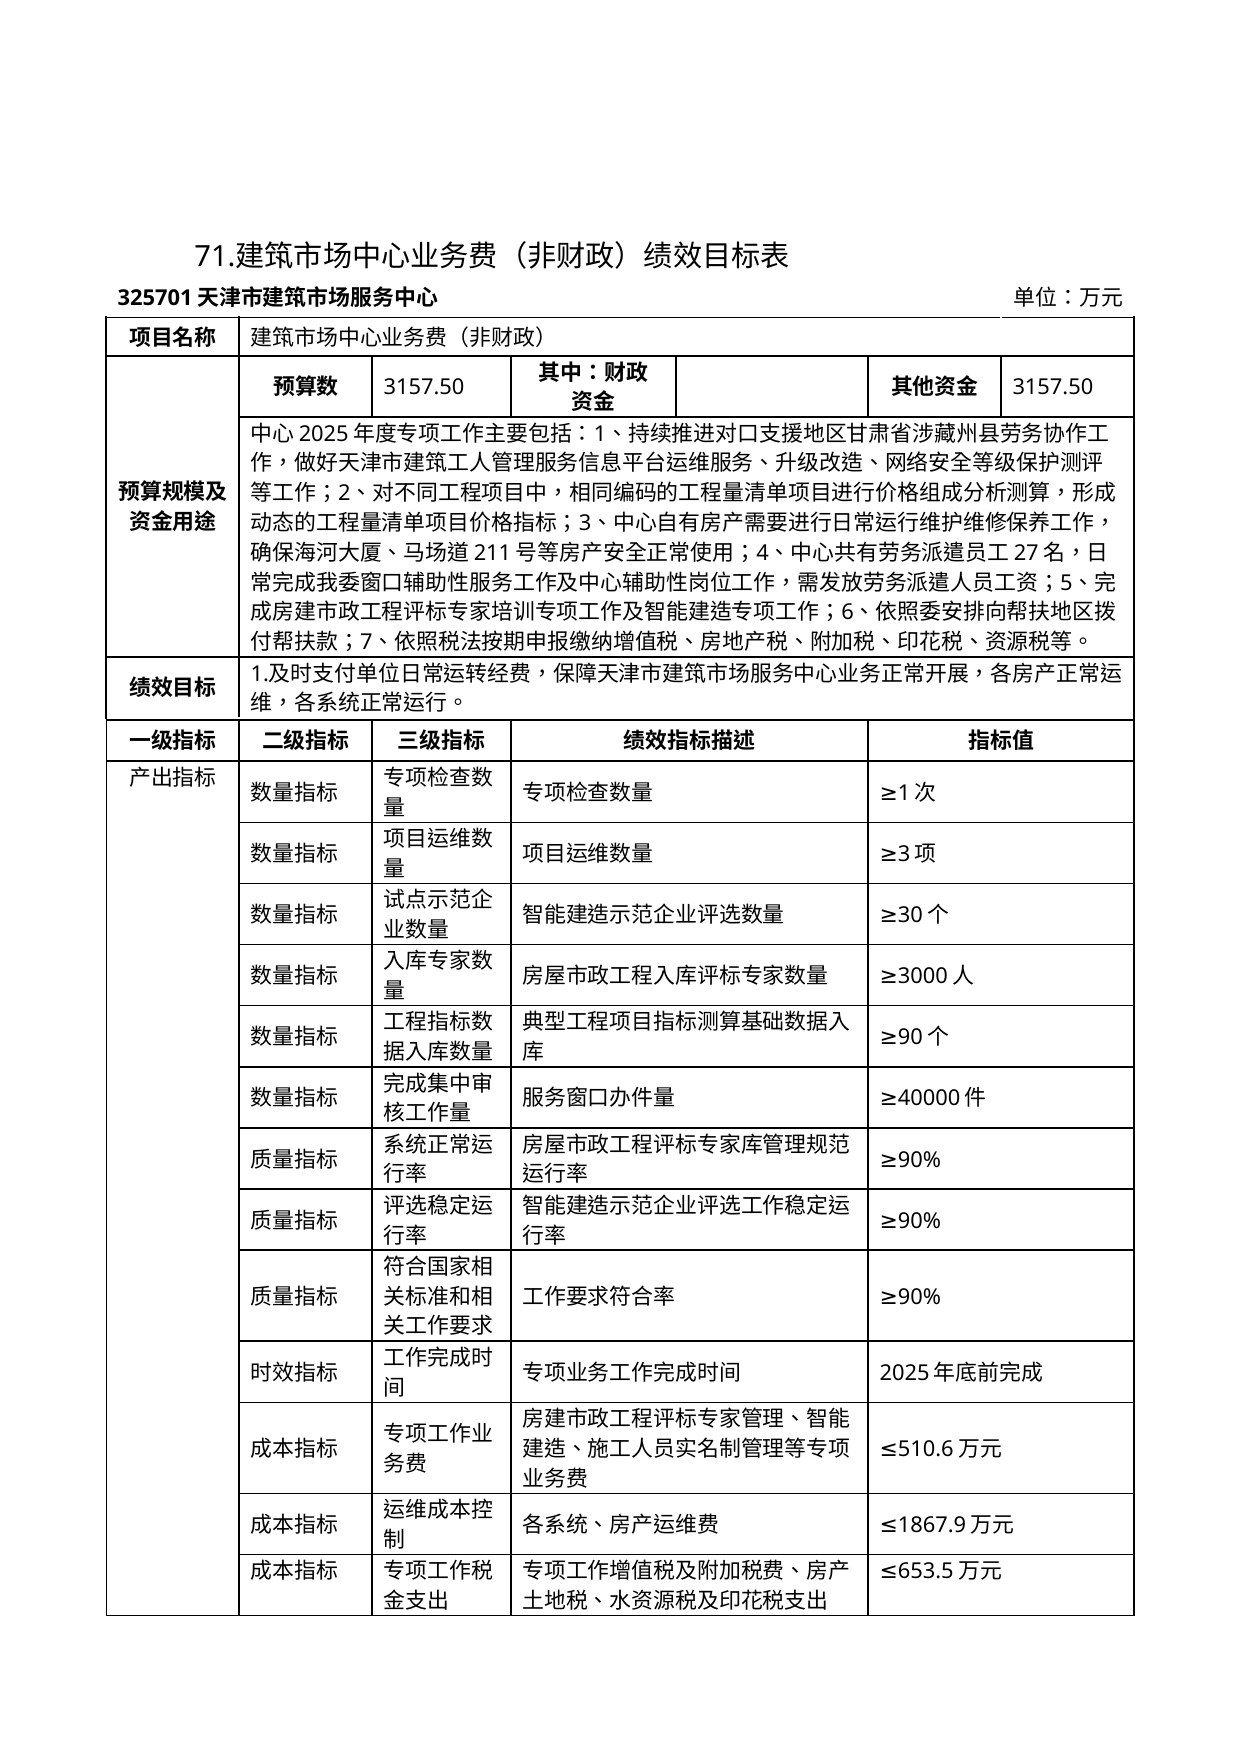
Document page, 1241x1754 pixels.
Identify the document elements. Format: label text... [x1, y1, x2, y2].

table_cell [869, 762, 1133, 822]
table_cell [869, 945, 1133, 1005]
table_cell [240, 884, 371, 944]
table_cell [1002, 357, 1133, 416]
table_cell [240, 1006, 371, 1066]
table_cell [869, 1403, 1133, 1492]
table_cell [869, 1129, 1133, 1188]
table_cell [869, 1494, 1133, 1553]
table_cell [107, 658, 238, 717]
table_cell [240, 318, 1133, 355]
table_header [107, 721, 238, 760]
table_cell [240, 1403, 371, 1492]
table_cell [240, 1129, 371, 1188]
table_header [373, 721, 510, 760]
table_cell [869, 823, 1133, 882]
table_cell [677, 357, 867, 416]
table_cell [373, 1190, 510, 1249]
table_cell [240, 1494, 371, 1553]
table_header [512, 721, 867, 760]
text 71.建筑市场中心业务费（非财政）绩效目标表 [136, 235, 1104, 275]
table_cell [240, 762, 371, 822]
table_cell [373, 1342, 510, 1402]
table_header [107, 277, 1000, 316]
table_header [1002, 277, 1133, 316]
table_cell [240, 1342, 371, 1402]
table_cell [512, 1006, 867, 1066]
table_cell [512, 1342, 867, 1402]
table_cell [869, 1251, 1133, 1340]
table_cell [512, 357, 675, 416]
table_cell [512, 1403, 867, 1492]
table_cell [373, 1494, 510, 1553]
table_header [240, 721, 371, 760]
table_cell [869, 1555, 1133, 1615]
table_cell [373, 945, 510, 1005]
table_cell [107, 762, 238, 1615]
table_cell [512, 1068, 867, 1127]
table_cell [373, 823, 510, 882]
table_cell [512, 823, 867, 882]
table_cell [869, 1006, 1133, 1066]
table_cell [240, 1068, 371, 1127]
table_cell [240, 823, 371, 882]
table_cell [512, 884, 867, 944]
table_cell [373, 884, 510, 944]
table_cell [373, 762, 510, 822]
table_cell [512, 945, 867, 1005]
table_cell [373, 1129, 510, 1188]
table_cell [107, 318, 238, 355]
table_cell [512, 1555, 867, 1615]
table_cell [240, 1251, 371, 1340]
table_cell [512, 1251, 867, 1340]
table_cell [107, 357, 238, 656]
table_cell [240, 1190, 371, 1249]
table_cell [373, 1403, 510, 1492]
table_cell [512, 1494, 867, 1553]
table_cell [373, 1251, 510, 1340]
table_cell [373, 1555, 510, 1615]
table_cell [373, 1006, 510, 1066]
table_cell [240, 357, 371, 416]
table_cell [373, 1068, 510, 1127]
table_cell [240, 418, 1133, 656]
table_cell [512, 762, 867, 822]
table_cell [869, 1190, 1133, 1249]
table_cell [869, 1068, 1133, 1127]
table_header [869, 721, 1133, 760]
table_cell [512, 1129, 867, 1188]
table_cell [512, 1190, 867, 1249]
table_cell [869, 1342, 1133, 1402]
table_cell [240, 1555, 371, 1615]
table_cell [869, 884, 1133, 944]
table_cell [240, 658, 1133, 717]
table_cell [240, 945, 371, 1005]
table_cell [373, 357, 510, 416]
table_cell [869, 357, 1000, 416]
